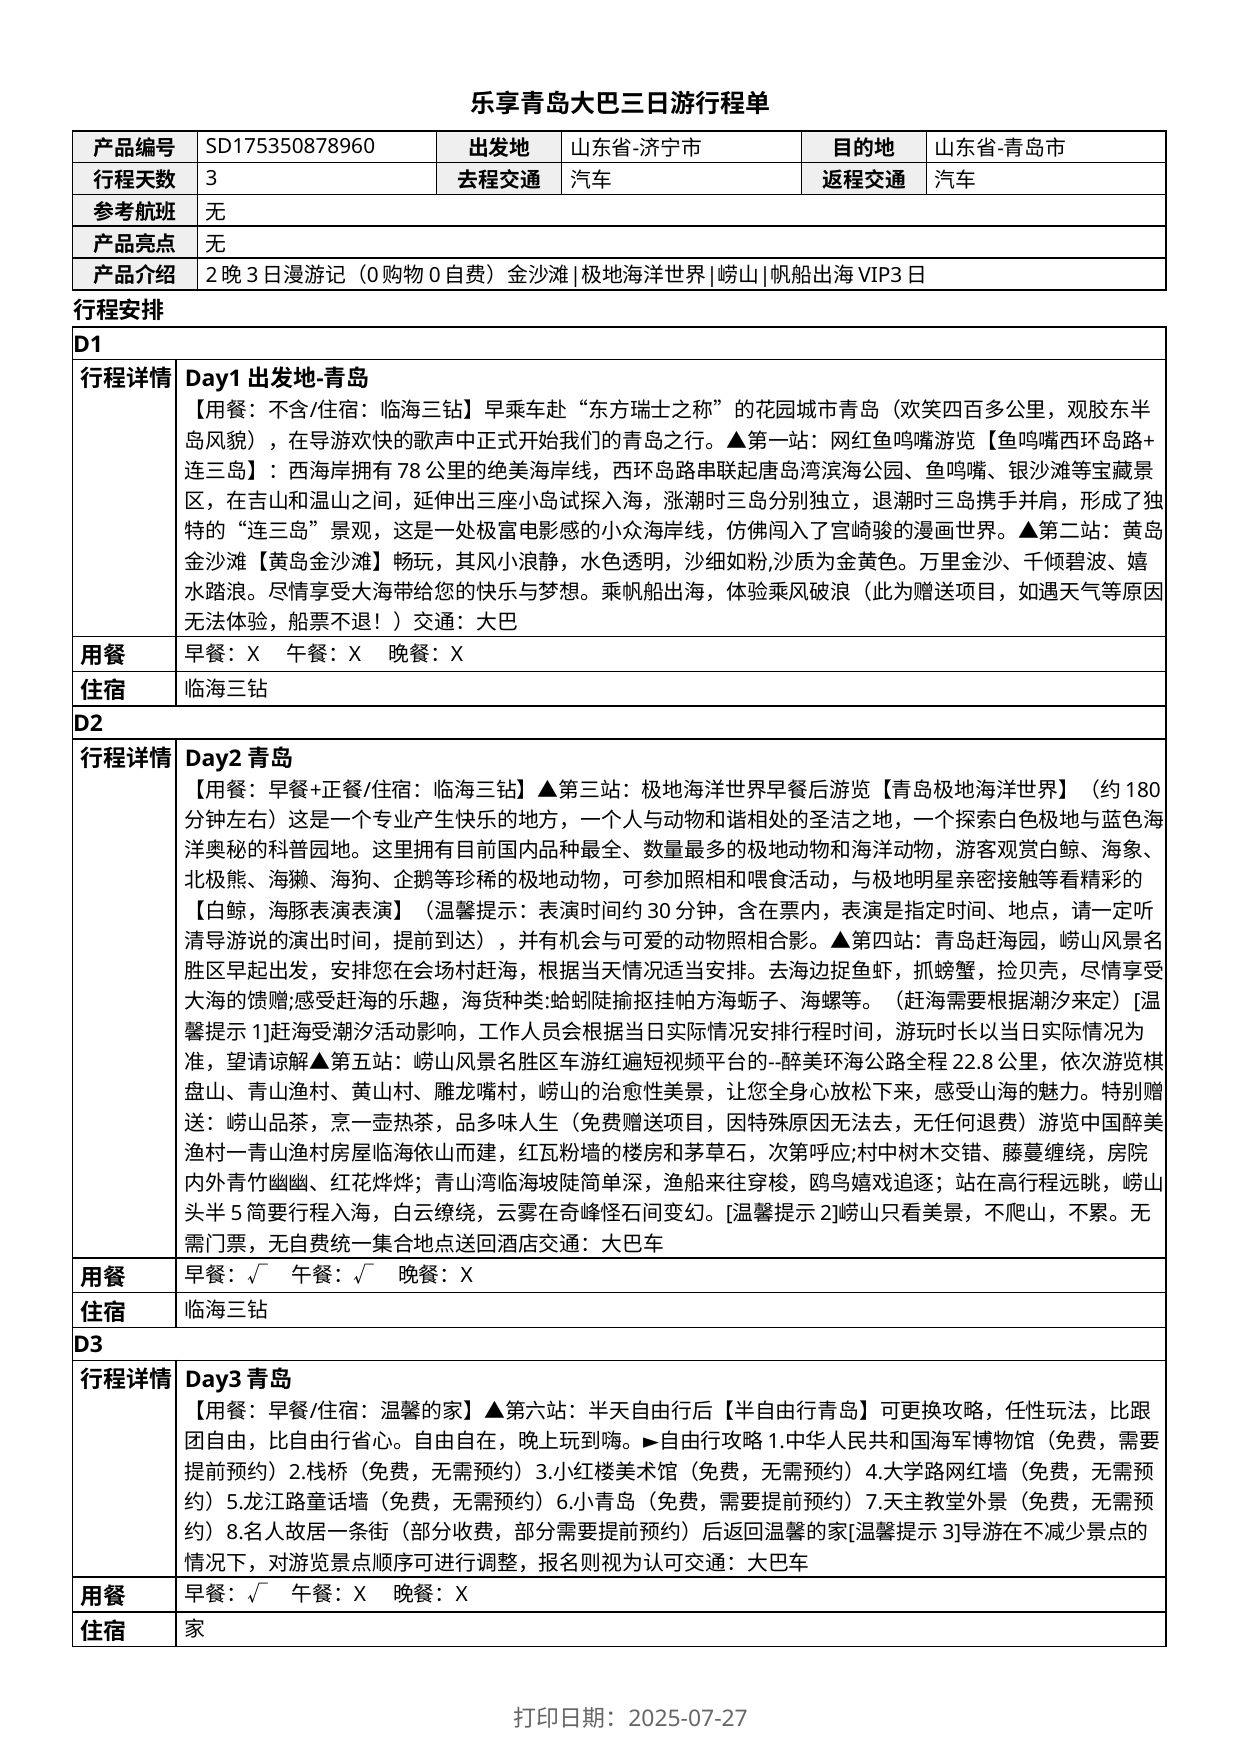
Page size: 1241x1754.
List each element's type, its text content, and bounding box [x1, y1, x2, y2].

table_cell 用餐 [73, 1578, 175, 1611]
table_cell 临海三钻 [177, 672, 1165, 705]
table_cell D2 [73, 707, 1165, 738]
table_cell 住宿 [73, 1613, 175, 1646]
table_cell 参考航班 [73, 195, 197, 225]
table_header 产品编号 [73, 132, 197, 162]
table_cell 用餐 [73, 637, 175, 671]
table_cell 无 [198, 227, 1165, 257]
table_cell 用餐 [73, 1259, 175, 1292]
table_header 山东省-济宁市 [562, 132, 801, 162]
table_cell 住宿 [73, 672, 175, 705]
table_cell 早餐：√ 午餐：X 晚餐：X [177, 1578, 1165, 1611]
text 行程安排 [73, 292, 1167, 325]
table_cell 产品介绍 [73, 259, 197, 289]
table_cell 2晚3日漫游记（0购物0自费） [198, 259, 1165, 289]
table_header SD175350878960 [198, 132, 436, 162]
table_cell 家 [177, 1613, 1165, 1646]
table_cell 行程天数 [73, 163, 197, 194]
table_cell D3 [73, 1328, 1165, 1359]
table_header 出发地 [437, 132, 561, 162]
table_cell 行程详情 [73, 360, 175, 636]
table_cell 临海三钻 [177, 1293, 1165, 1327]
table_cell Day3青岛 【用餐：早餐/住宿：温馨的家】 [177, 1361, 1165, 1576]
table_cell 3 [198, 163, 436, 194]
text 乐享青岛大巴三日游行程单 [73, 83, 1167, 119]
table_cell 早餐：X 午餐：X 晚餐：X [177, 637, 1165, 671]
table_header 山东省-青岛市 [927, 132, 1165, 162]
table_cell 产品亮点 [73, 227, 197, 257]
table_cell 汽车 [562, 163, 801, 194]
table_cell 行程详情 [73, 1361, 175, 1576]
table_cell 早餐：√ 午餐：√ 晚餐：X [177, 1259, 1165, 1292]
table_cell 去程交通 [437, 163, 561, 194]
table_header D1 [73, 328, 1165, 359]
table_cell 返程交通 [802, 163, 926, 194]
table_cell Day1 出发地-青岛 【用餐：不含/住宿：临海三钻】 [177, 360, 1165, 636]
table_cell 行程详情 [73, 740, 175, 1257]
table_cell Day2 青岛 【用餐：早餐+正餐/住宿：临海三钻】 [177, 740, 1165, 1257]
table_cell 汽车 [927, 163, 1165, 194]
table_cell 住宿 [73, 1293, 175, 1327]
table_header 目的地 [802, 132, 926, 162]
table_cell 无 [198, 195, 1165, 225]
